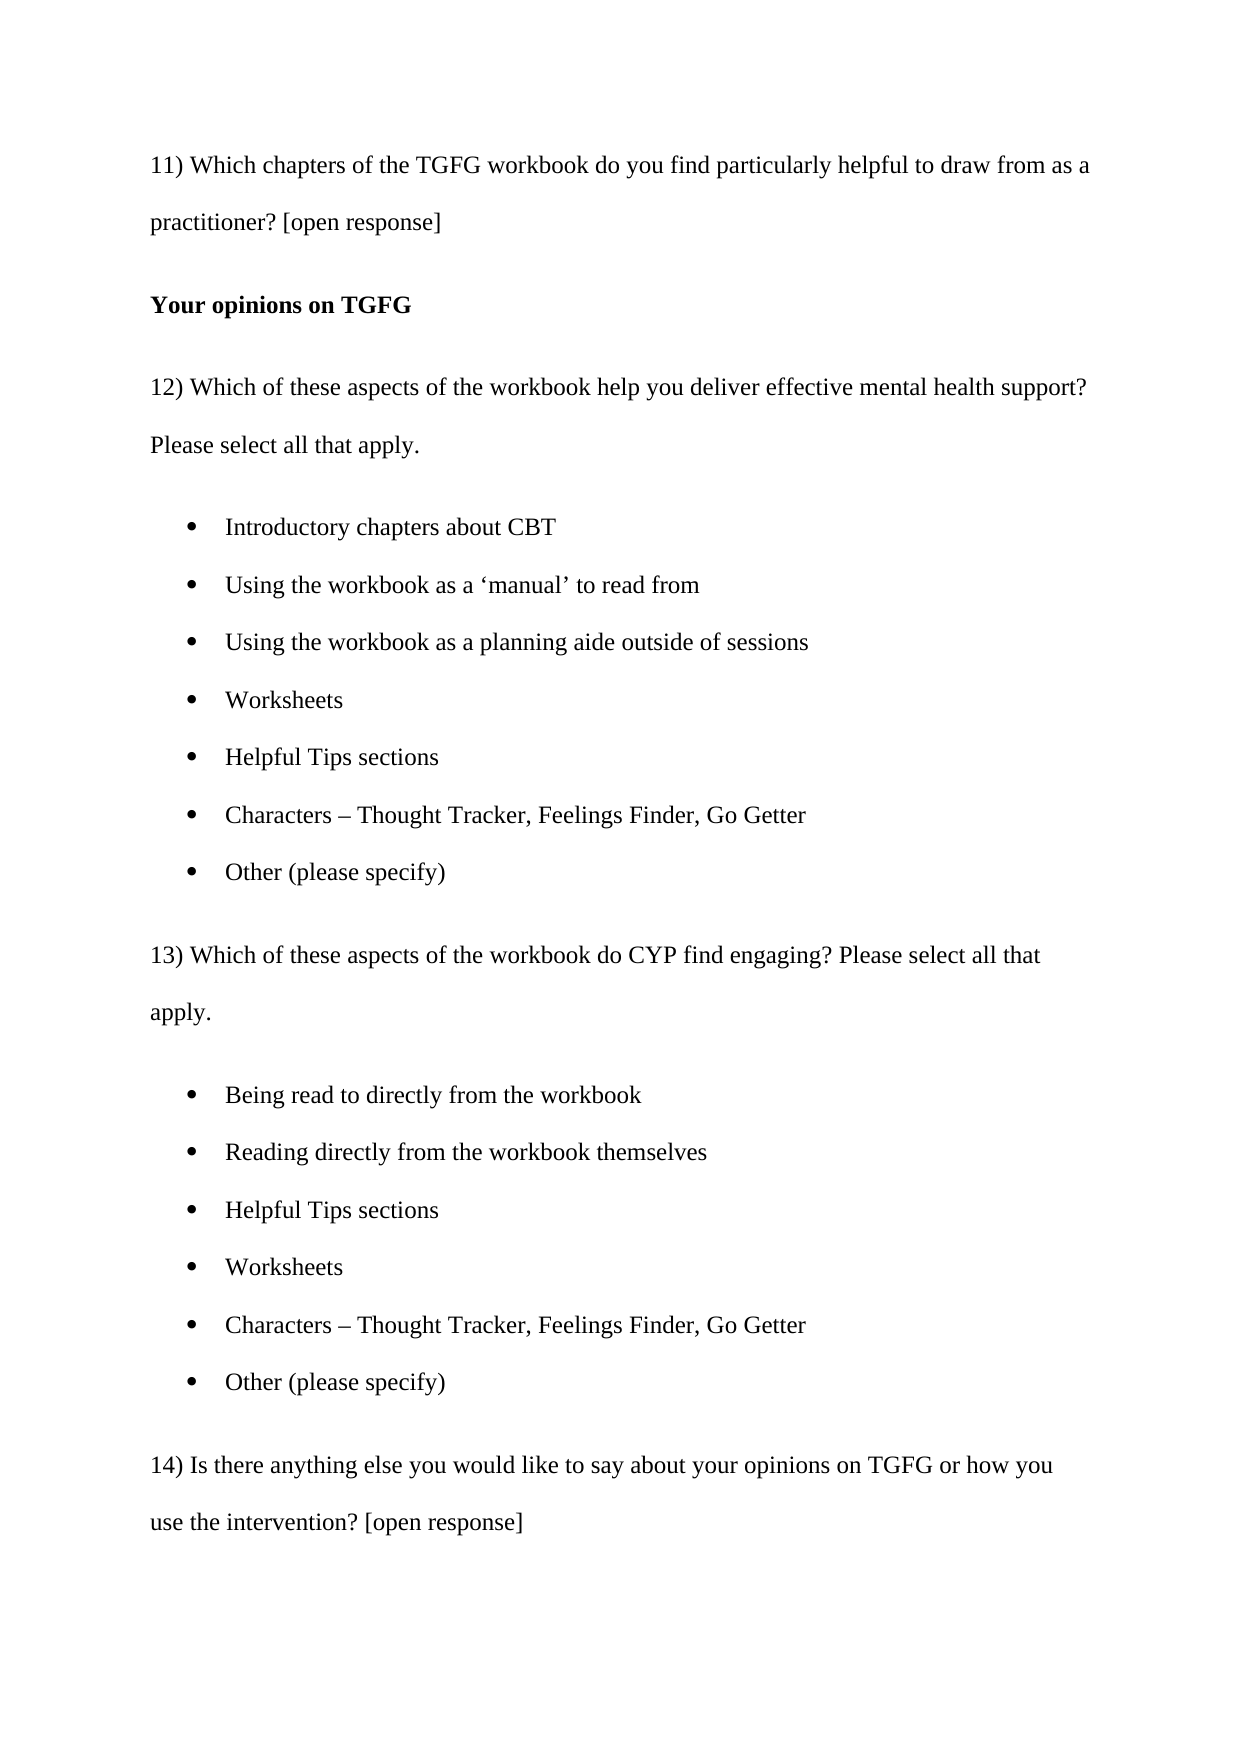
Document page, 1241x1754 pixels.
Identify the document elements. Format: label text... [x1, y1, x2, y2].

text 11) Which chapters of the TGFG workbook do you find particularly helpful to draw from as a practitioner? [open response] [150, 150, 1090, 236]
list Being read to directly from the workbook [187, 1080, 1090, 1109]
list Using the workbook as a ‘manual’ to read from [187, 570, 1090, 599]
text 14) Is there anything else you would like to say about your opinions on TGFG or how you use the intervention? [open response] [150, 1450, 1090, 1536]
list Other (please specify) [187, 1367, 1090, 1396]
list Other (please specify) [187, 857, 1090, 886]
list Helpful Tips sections [187, 742, 1090, 771]
text 12) Which of these aspects of the workbook help you deliver effective mental health support? Please select all that apply. [150, 372, 1090, 459]
list Introductory chapters about CBT [187, 512, 1090, 541]
list Worksheets [187, 685, 1090, 714]
list Using the workbook as a planning aide outside of sessions [187, 627, 1090, 656]
list Characters – Thought Tracker, Feelings Finder, Go Getter [187, 1310, 1090, 1339]
text 13) Which of these aspects of the workbook do CYP find engaging? Please select all that apply. [150, 940, 1090, 1026]
list Reading directly from the workbook themselves [187, 1137, 1090, 1166]
text Your opinions on TGFG [150, 290, 1090, 319]
list Characters – Thought Tracker, Feelings Finder, Go Getter [187, 800, 1090, 829]
list Worksheets [187, 1252, 1090, 1281]
list Helpful Tips sections [187, 1195, 1090, 1224]
